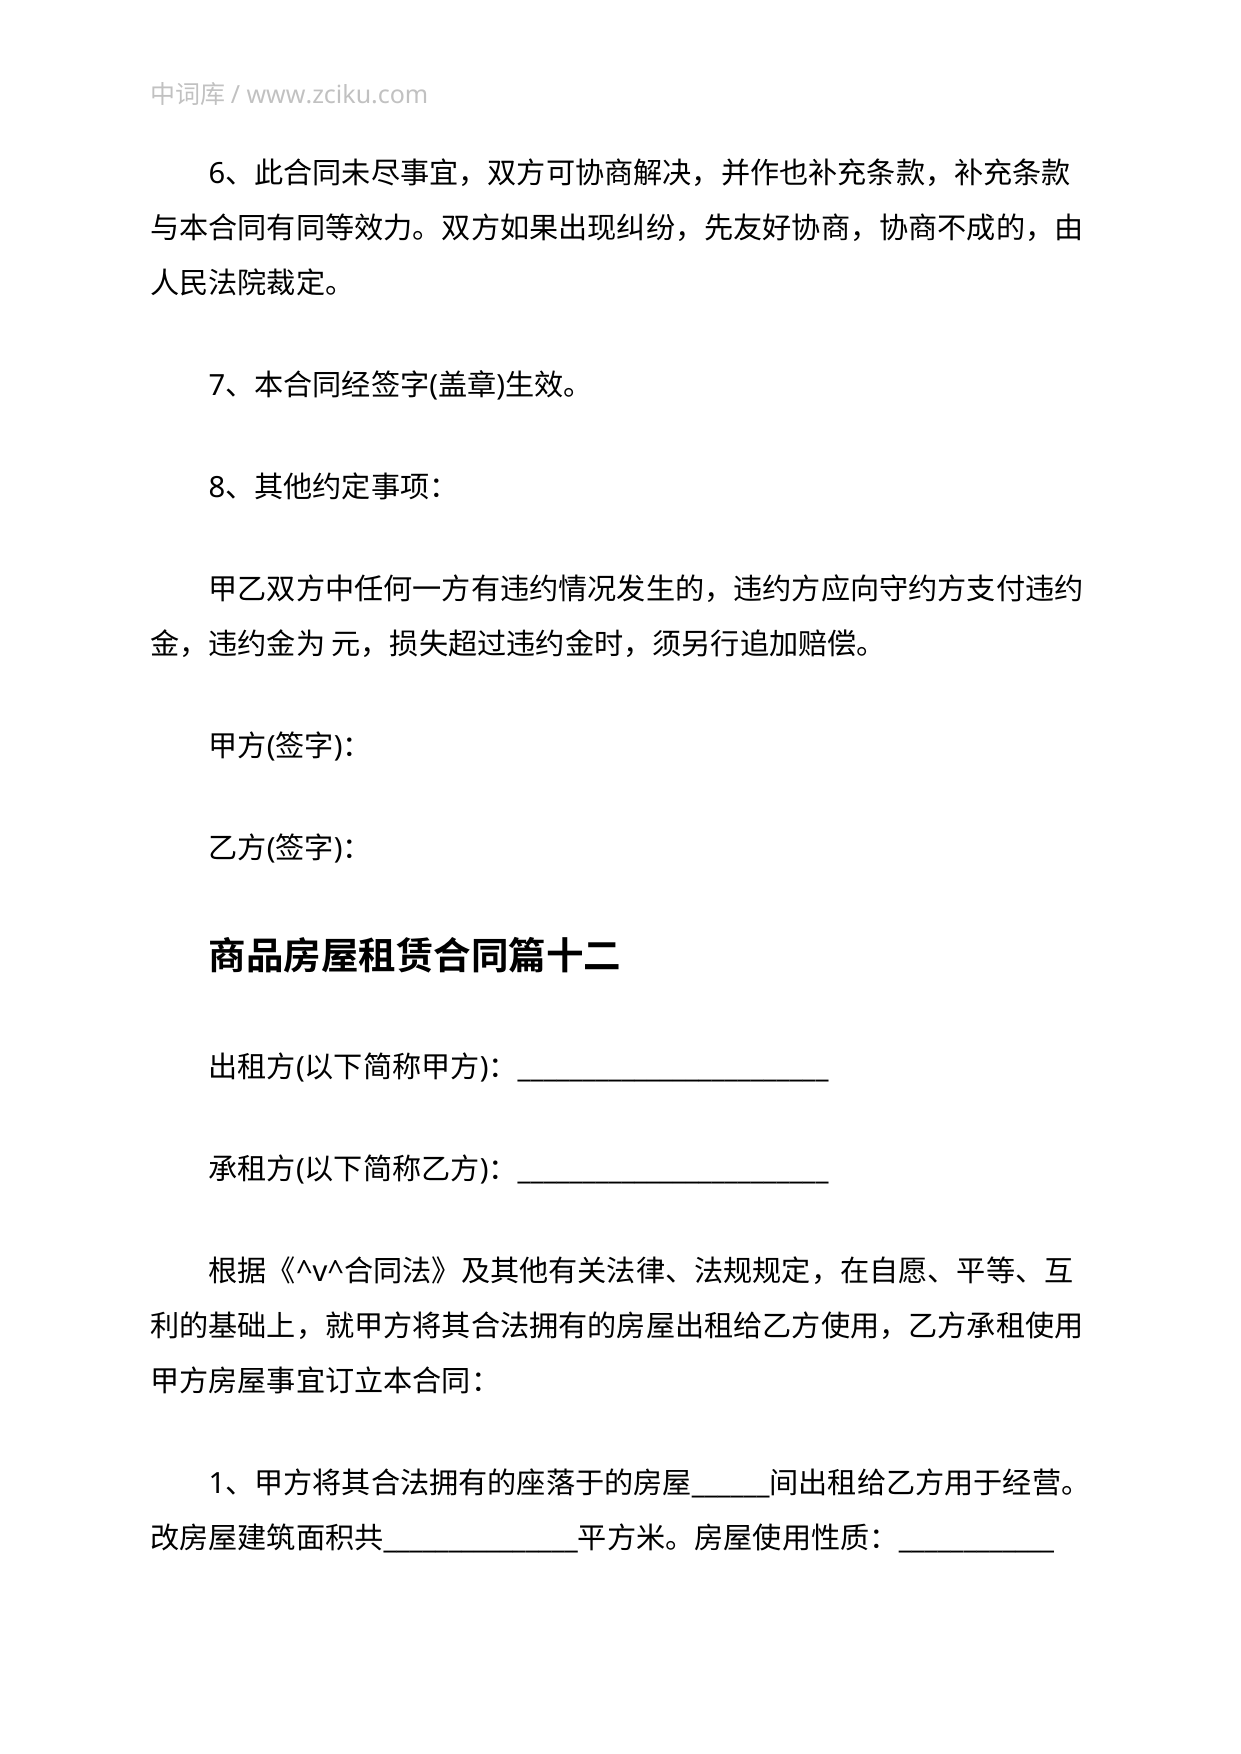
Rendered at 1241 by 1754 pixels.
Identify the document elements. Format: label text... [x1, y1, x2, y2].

text 承租方(以下简称乙方)：________________________ [150, 1146, 1090, 1188]
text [150, 1459, 1090, 1557]
text 甲方(签字)： [150, 722, 1090, 765]
text 8、其他约定事项： [150, 464, 1090, 506]
text 乙方(签字)： [150, 824, 1090, 867]
text 出租方(以下简称甲方)：________________________ [150, 1044, 1090, 1086]
text 6、此合同未尽事宜，双方可协商解决，并作也补充条款，补充条款与本合同有同等效力。双方如果出现纠纷，先友好协商，协商不成的，由人民法院裁定。 [150, 150, 1090, 302]
text 7、本合同经签字(盖章)生效。 [150, 362, 1090, 404]
text 根据《^v^合同法》及其他有关法律、法规规定，在自愿、平等、互利的基础上，就甲方将其合法拥有的房屋出租给乙方使用，乙方承租使用甲方房屋事宜订立本合同： [150, 1248, 1090, 1400]
text 商品房屋租赁合同篇十二 [150, 926, 1090, 981]
text 甲乙双方中任何一方有违约情况发生的，违约方应向守约方支付违约金，违约金为 元，损失超过违约金时，须另行追加赔偿。 [150, 566, 1090, 663]
